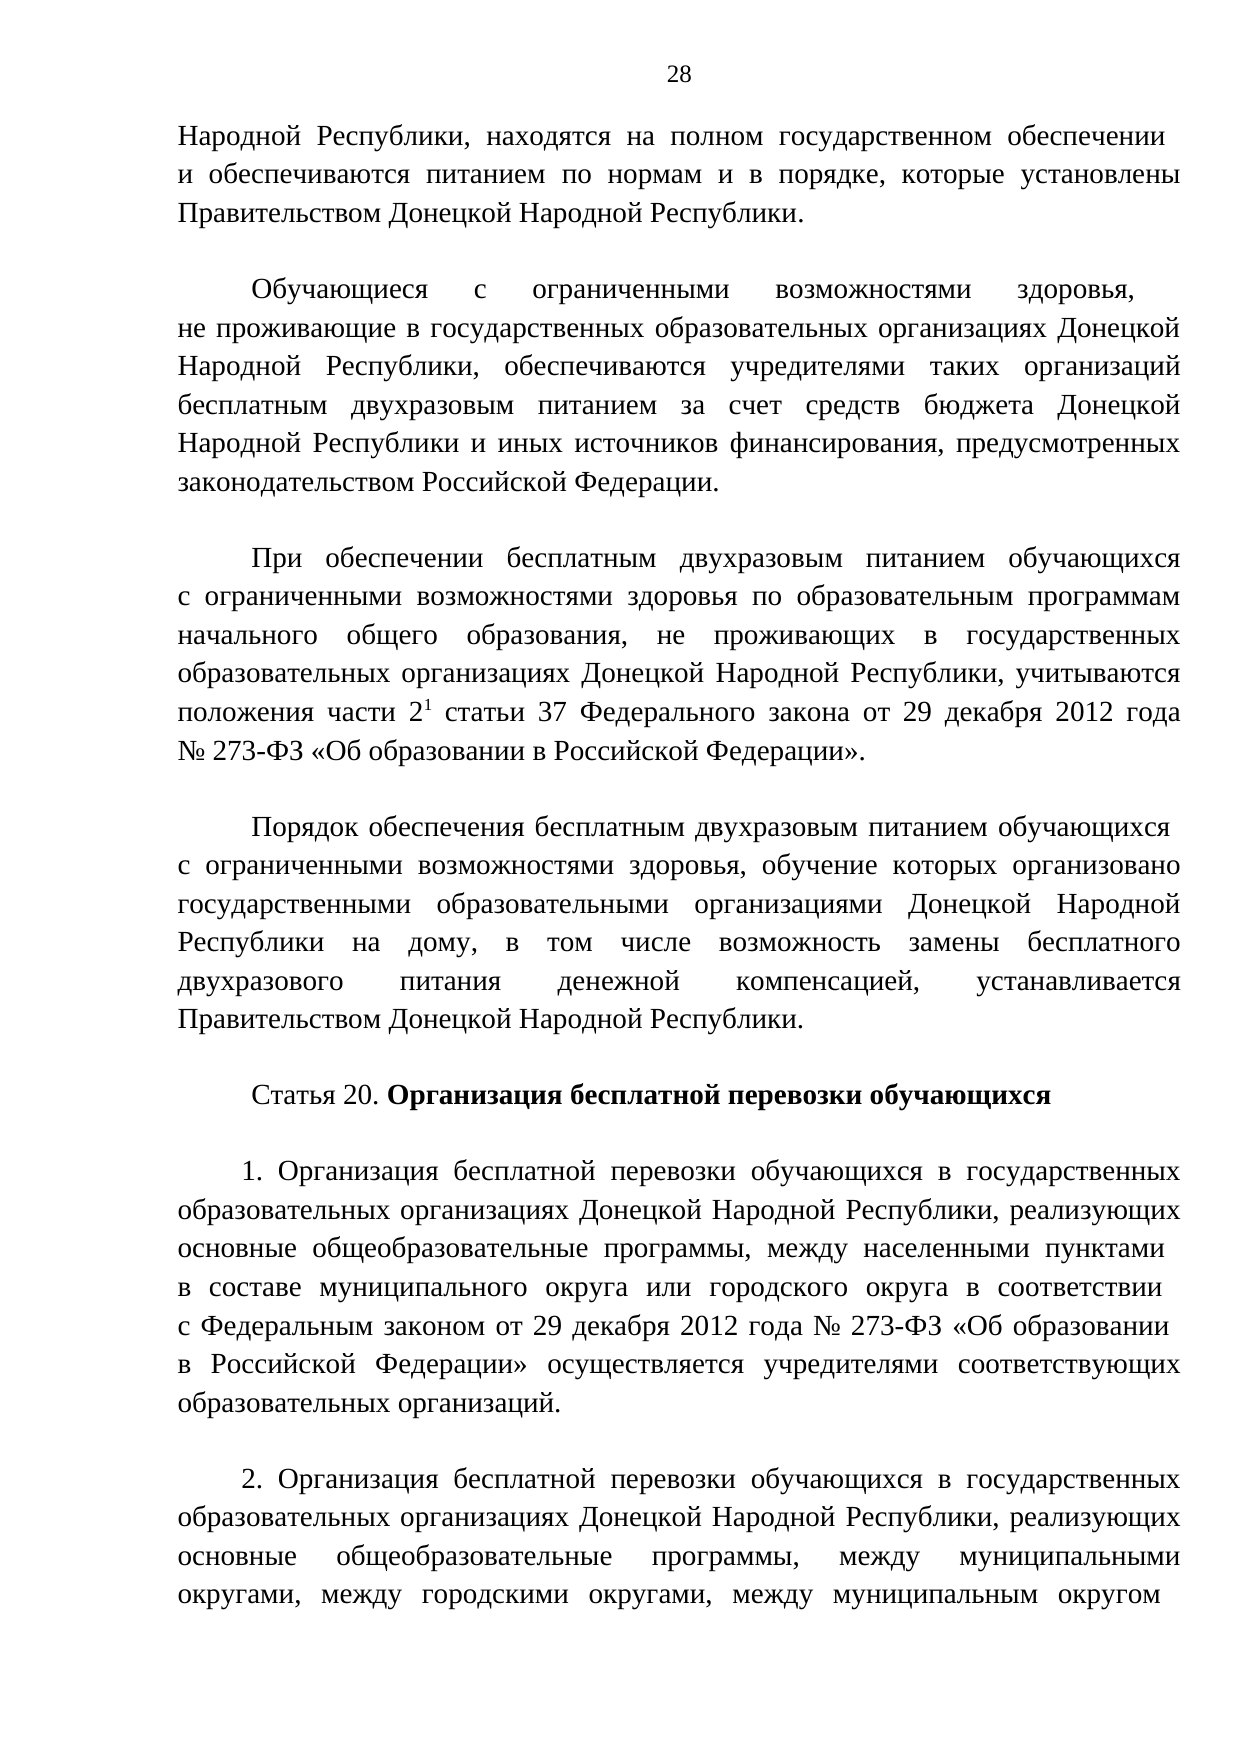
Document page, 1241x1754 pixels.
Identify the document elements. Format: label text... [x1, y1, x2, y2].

text 1. Организация бесплатной перевозки обучающихся в государственных образовательных организациях Донецкой Народной Республики, реализующих основные общеобразовательные программы, между населенными пунктами в составе муниципального округа или городского округа в соответствии с Федеральным законом от 29 декабря 2012 года № 273-ФЗ «Об образовании в Российской Федерации» осуществляется учредителями соответствующих образовательных организаций. [177, 1153, 1181, 1418]
text Обучающиеся с ограниченными возможностями здоровья, не проживающие в государственных образовательных организациях Донецкой Народной Республики, обеспечиваются учредителями таких организаций бесплатным двухразовым питанием за счет средств бюджета Донецкой Народной Республики и иных источников финансирования, предусмотренных законодательством Российской Федерации. [177, 271, 1181, 497]
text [177, 118, 1181, 229]
text Порядок обеспечения бесплатным двухразовым питанием обучающихся с ограниченными возможностями здоровья, обучение которых организовано государственными образовательными организациями Донецкой Народной Республики на дому, в том числе возможность замены бесплатного двухразового питания денежной компенсацией, устанавливается Правительством Донецкой Народной Республики. [177, 809, 1181, 1035]
text Статья 20. Организация бесплатной перевозки обучающихся [177, 1077, 1181, 1111]
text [177, 1461, 1181, 1610]
text При обеспечении бесплатным двухразовым питанием обучающихся с ограниченными возможностями здоровья по образовательным программам начального общего образования, не проживающих в государственных образовательных организациях Донецкой Народной Республики, учитываются положения части 21 статьи 37 Федерального закона от 29 декабря 2012 года № 273-ФЗ «Об образовании в Российской Федерации». [177, 540, 1181, 766]
